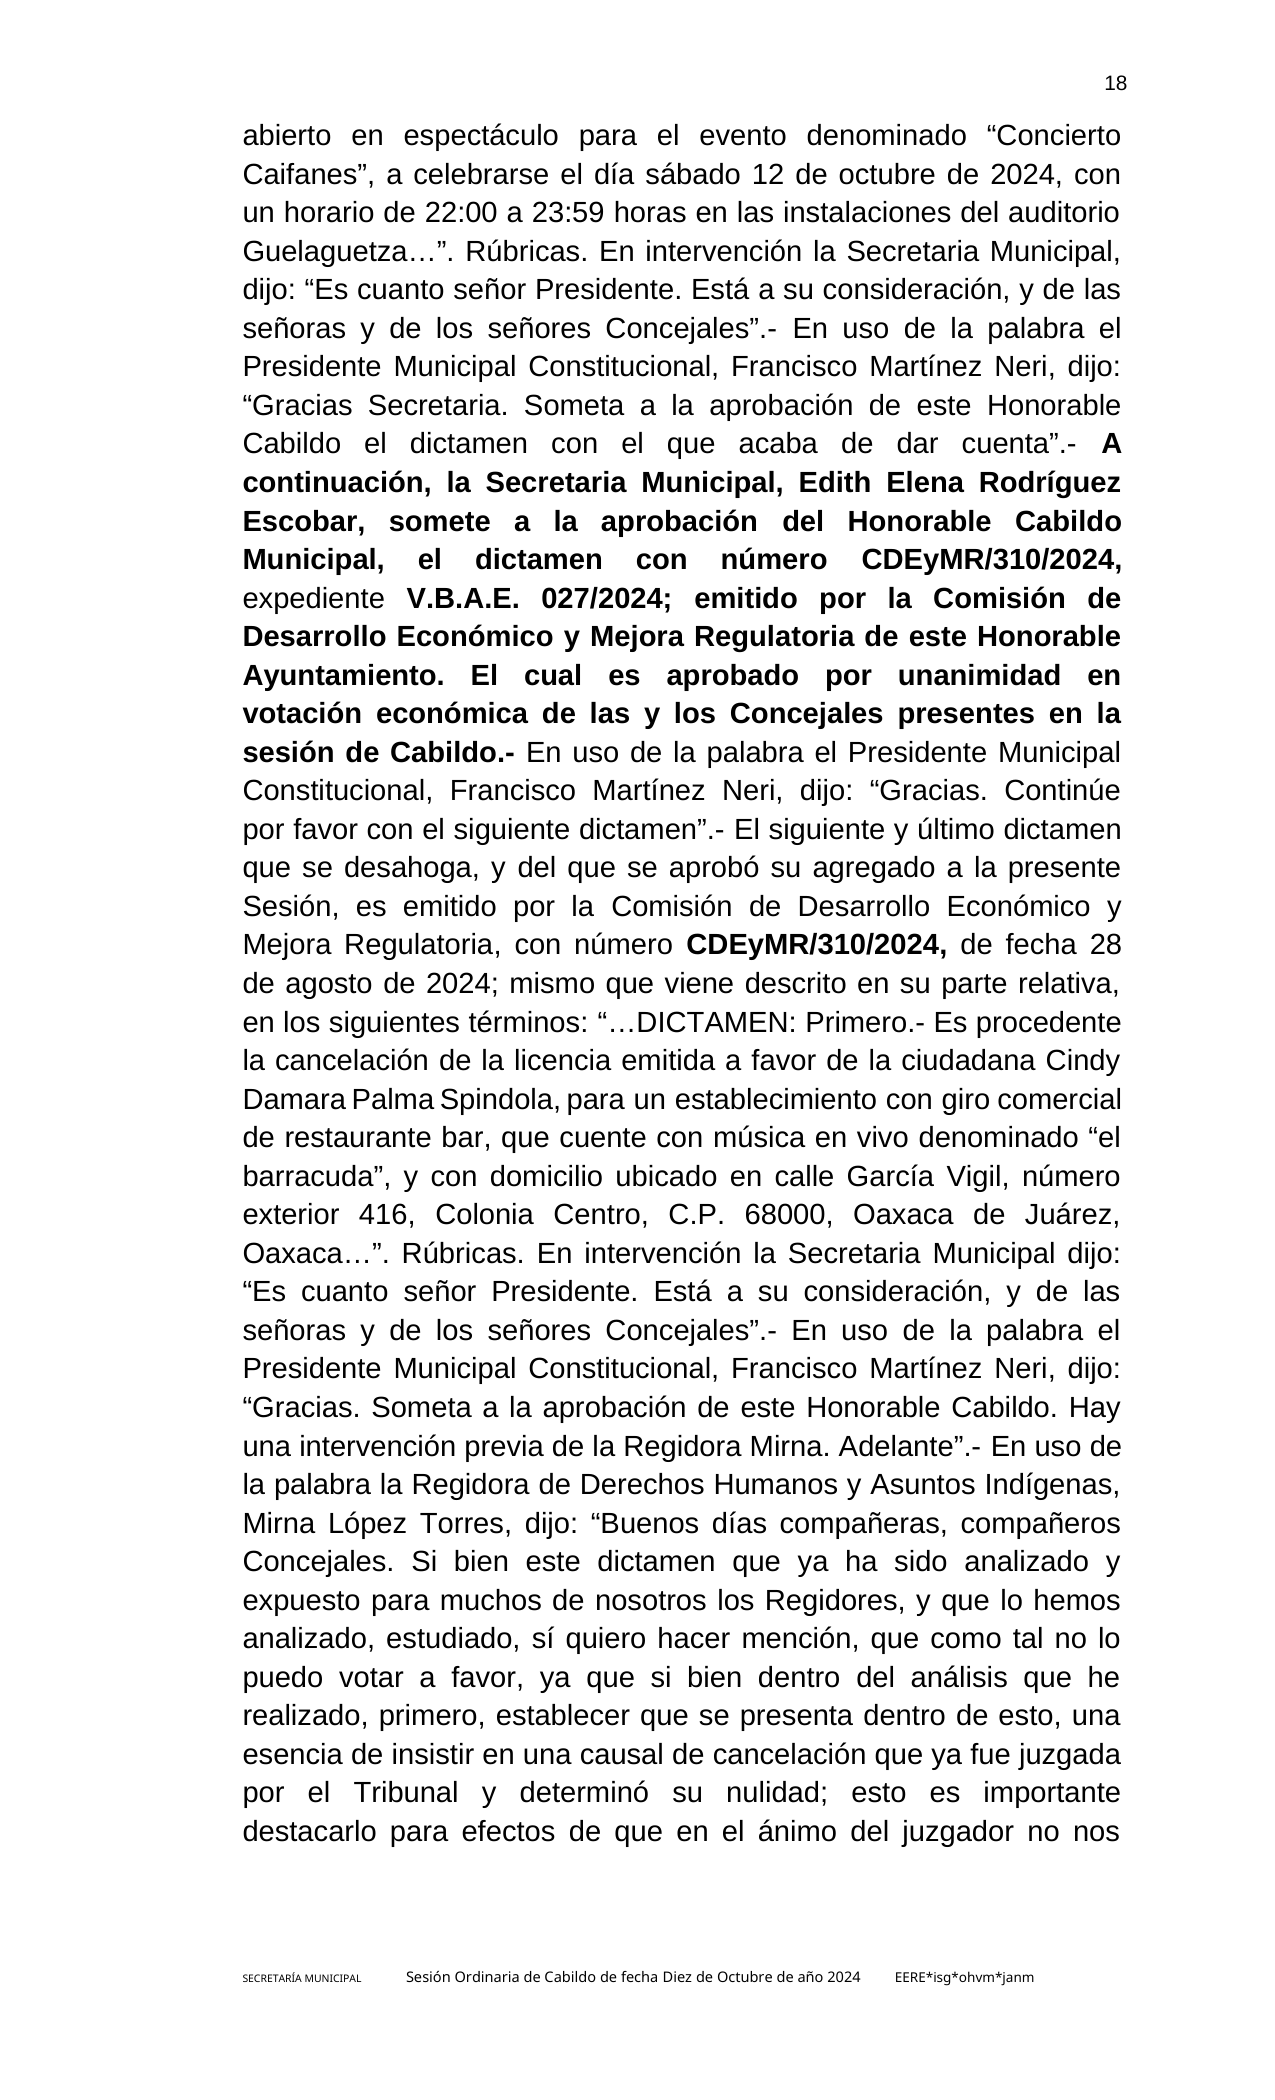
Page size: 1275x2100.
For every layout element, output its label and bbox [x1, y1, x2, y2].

text [242, 118, 1122, 1847]
